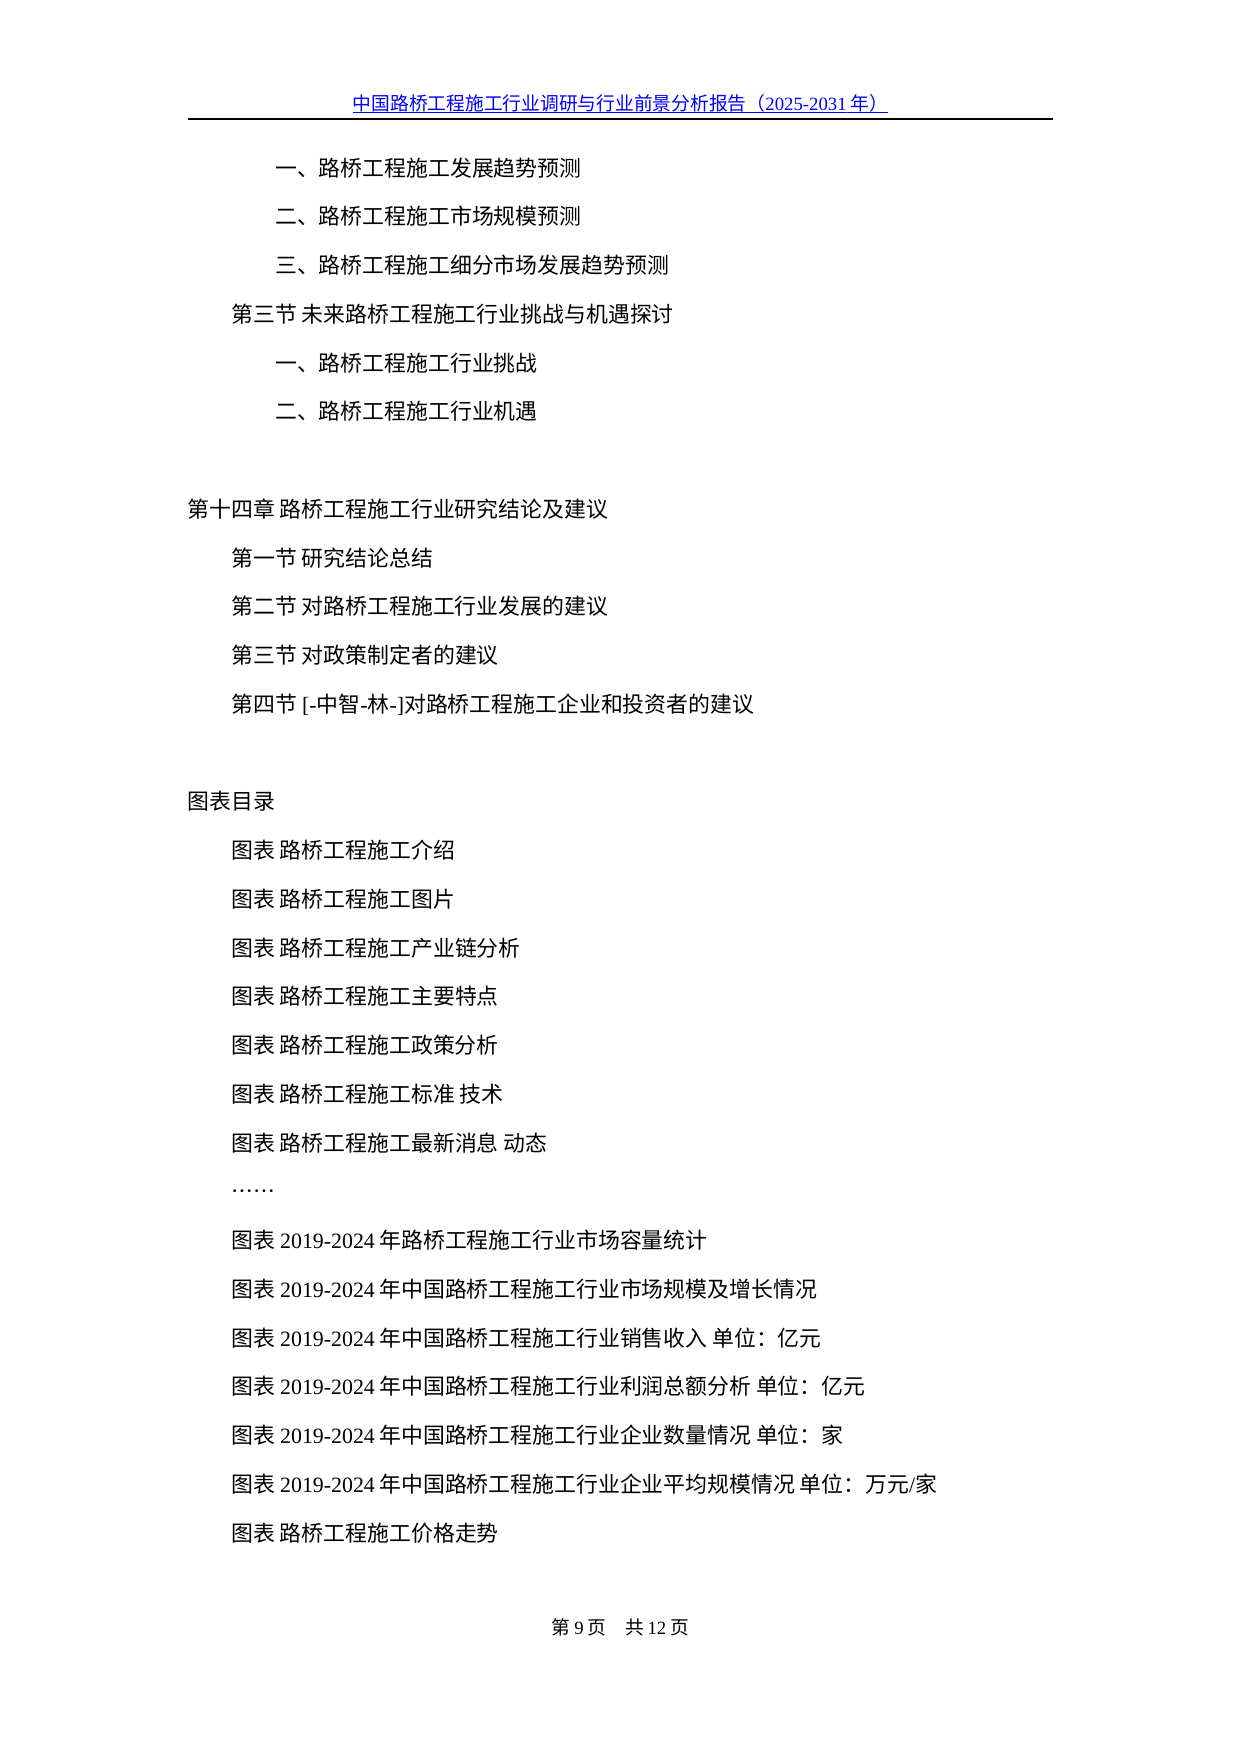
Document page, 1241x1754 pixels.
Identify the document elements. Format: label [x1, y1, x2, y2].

text [187, 150, 1053, 1548]
